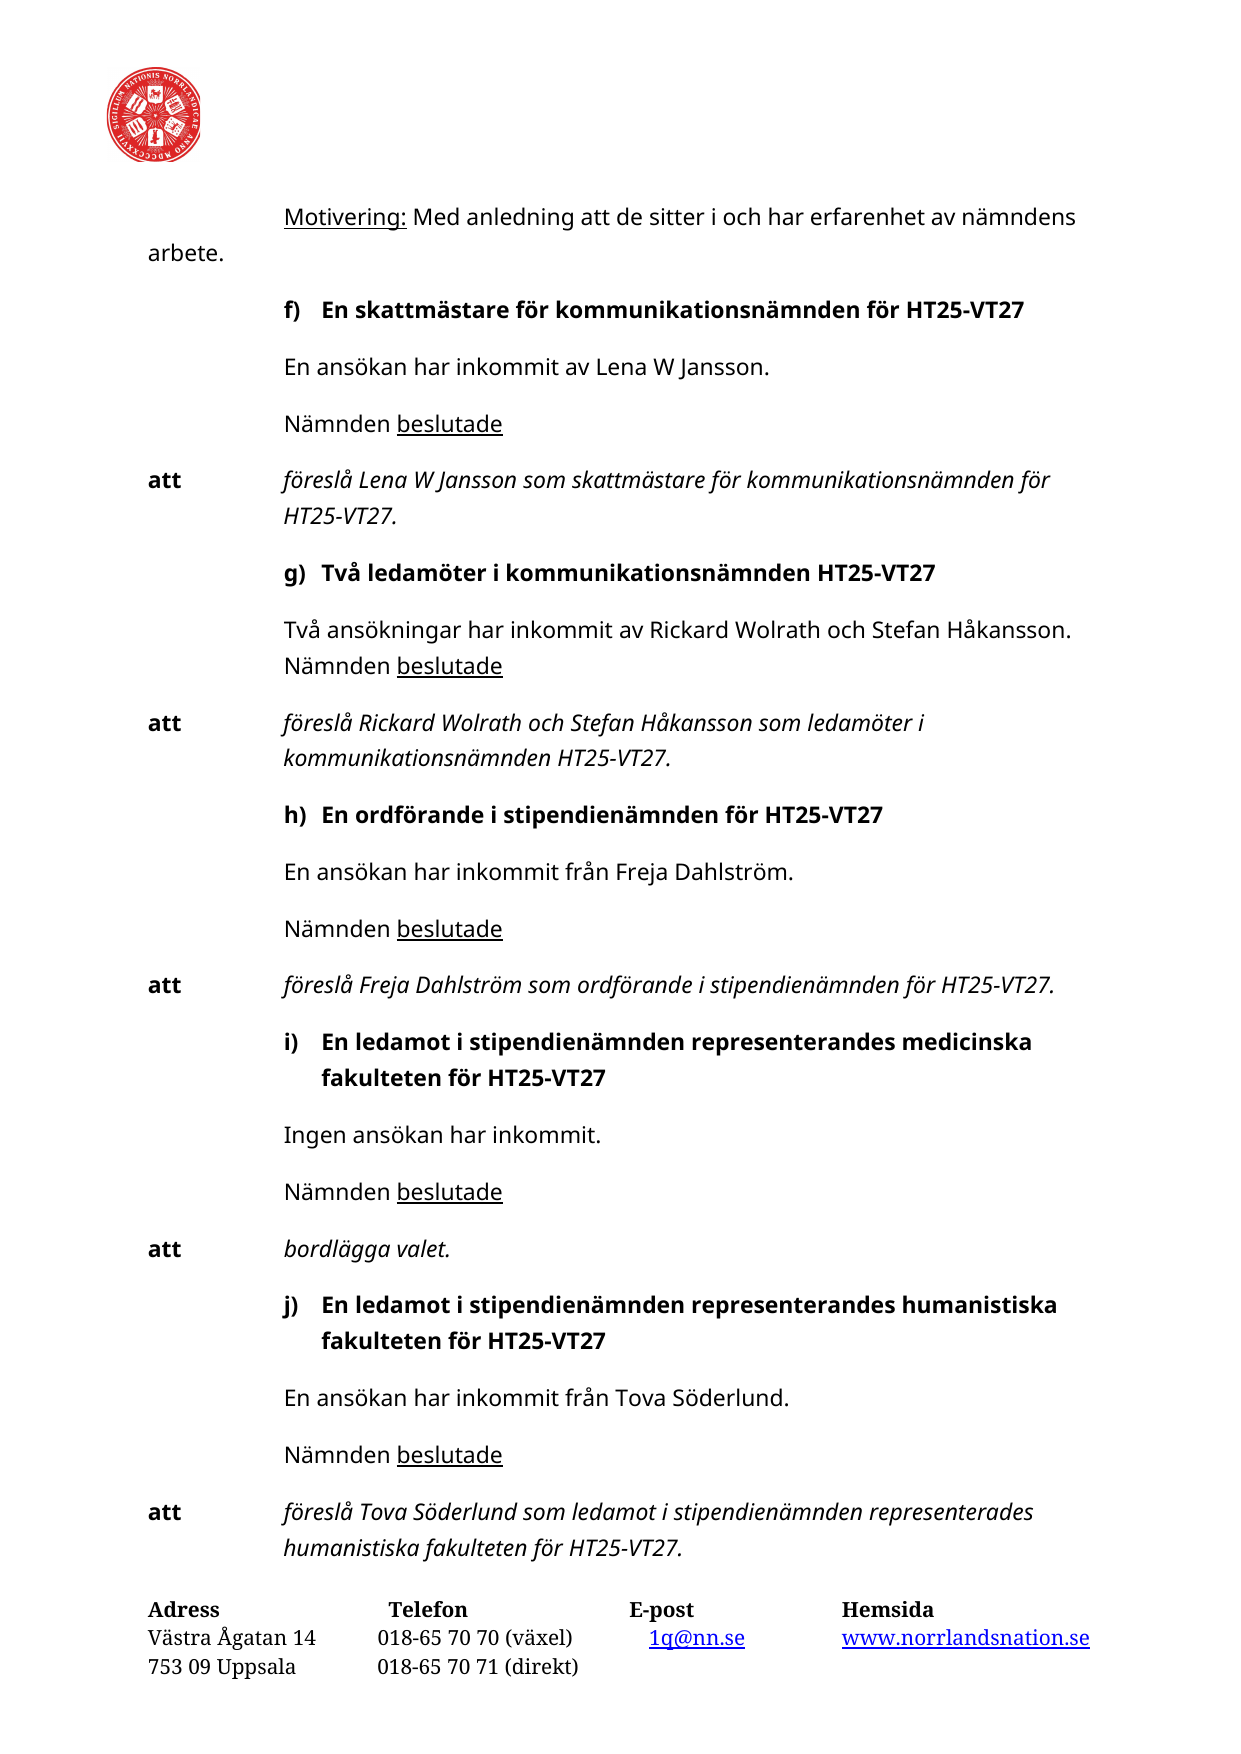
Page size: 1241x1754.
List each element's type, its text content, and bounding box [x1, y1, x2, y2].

text att föreslå Tova Söderlund som ledamot i stipendienämnden representerades humanistiska fakulteten för HT25-VT27. [148, 1496, 1093, 1563]
list En ledamot i stipendienämnden representerandes humanistiska fakulteten för HT25-VT27 [283, 1289, 1093, 1356]
text Nämnden beslutade [223, 1439, 1093, 1470]
list En ledamot i stipendienämnden representerandes medicinska fakulteten för HT25-VT27 [283, 1026, 1093, 1093]
text Motivering: Med anledning att de sitter i och har erfarenhet av nämndens arbete. [148, 201, 1093, 268]
text En ansökan har inkommit från Freja Dahlström. [223, 856, 1093, 887]
list En ordförande i stipendienämnden för HT25-VT27 [283, 799, 1093, 830]
text att föreslå Rickard Wolrath och Stefan Håkansson som ledamöter i kommunikationsnämnden HT25-VT27. [148, 706, 1093, 774]
text En ansökan har inkommit av Lena W Jansson. [283, 351, 1093, 382]
text Nämnden beslutade [223, 1176, 1093, 1207]
text Nämnden beslutade [223, 913, 1093, 944]
list En skattmästare för kommunikationsnämnden för HT25-VT27 [283, 294, 1093, 325]
text Ingen ansökan har inkommit. [223, 1119, 1093, 1150]
text att bordlägga valet. [148, 1232, 1093, 1264]
text Två ansökningar har inkommit av Rickard Wolrath och Stefan Håkansson. Nämnden beslutade [283, 614, 1093, 681]
text En ansökan har inkommit från Tova Söderlund. [223, 1382, 1093, 1413]
list Två ledamöter i kommunikationsnämnden HT25-VT27 [283, 557, 1093, 588]
text att föreslå Lena W Jansson som skattmästare för kommunikationsnämnden för HT25-VT27. [148, 464, 1093, 531]
text Nämnden beslutade [283, 407, 1093, 439]
text att föreslå Freja Dahlström som ordförande i stipendienämnden för HT25-VT27. [148, 969, 1093, 1001]
picture [106, 67, 200, 161]
